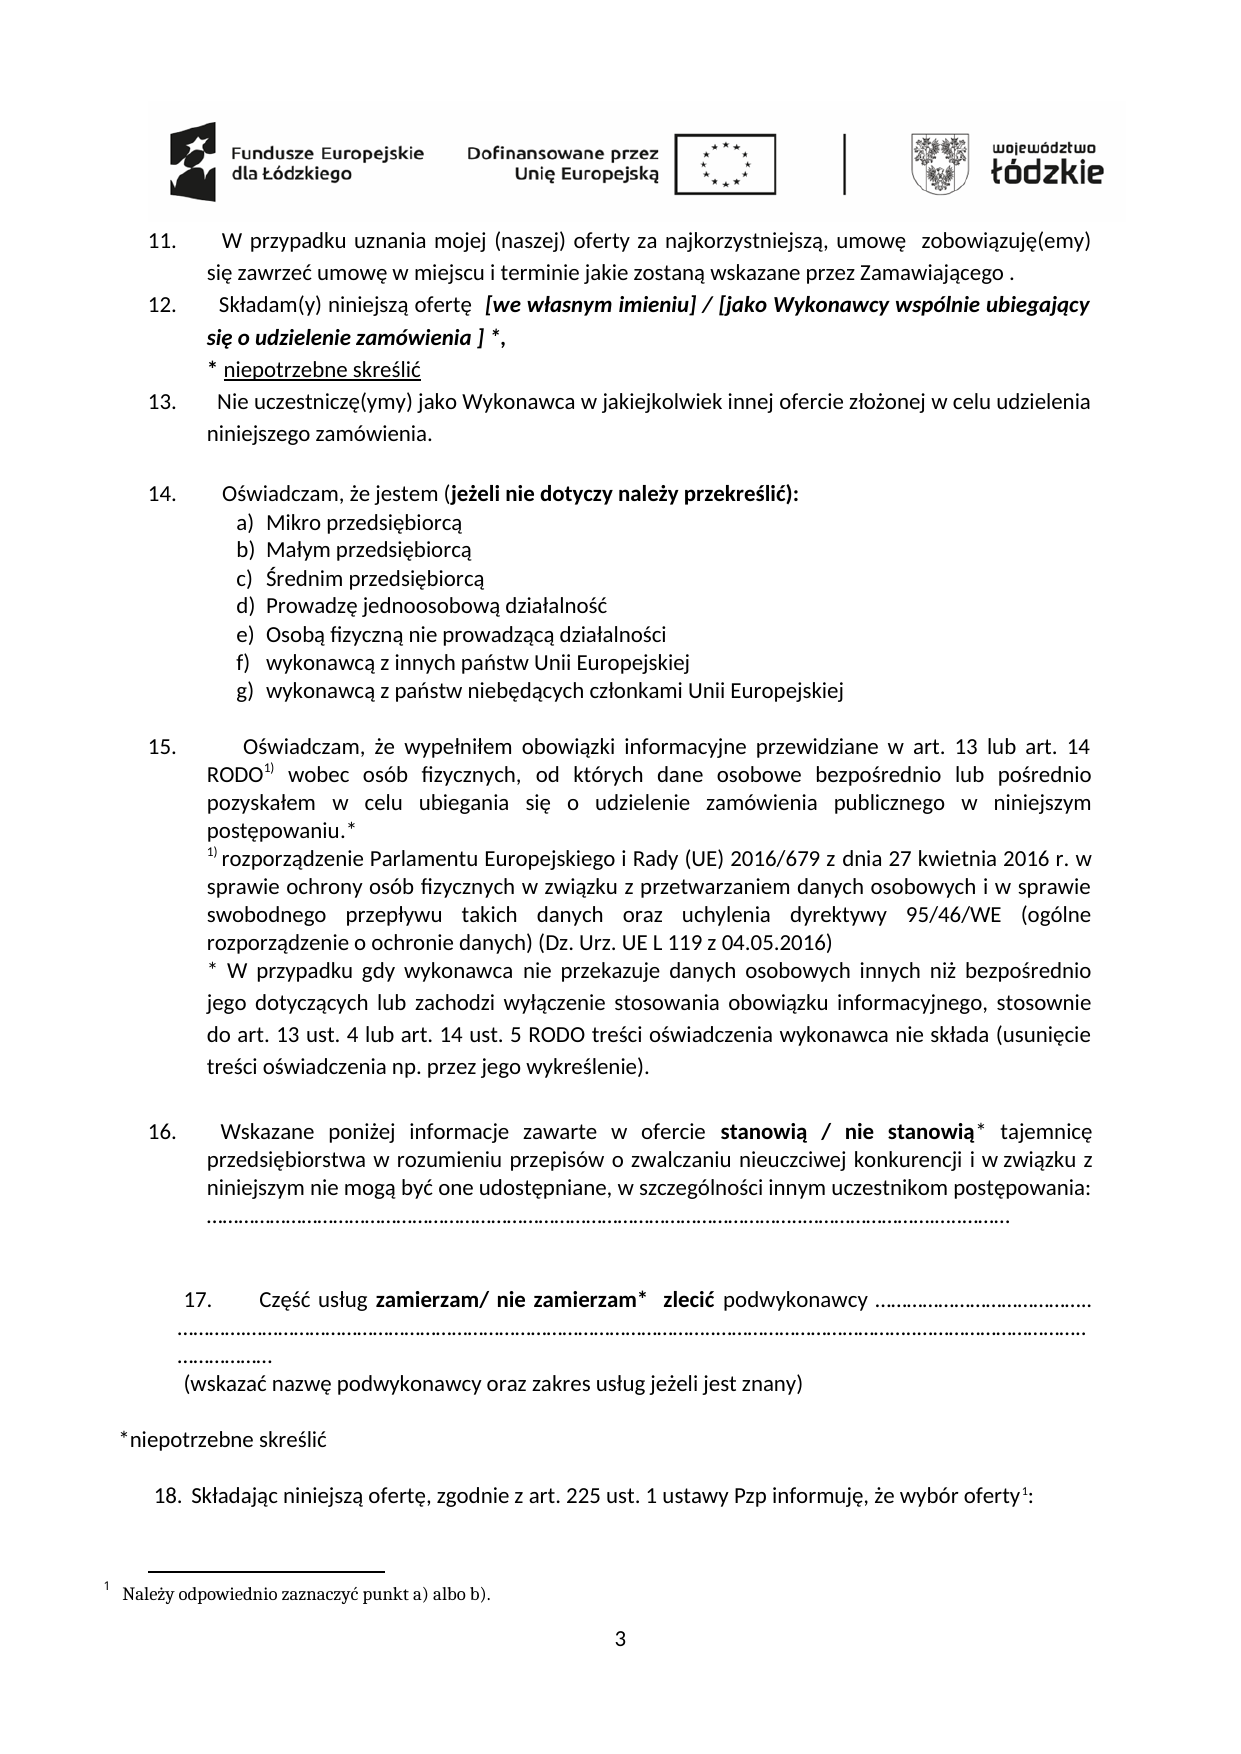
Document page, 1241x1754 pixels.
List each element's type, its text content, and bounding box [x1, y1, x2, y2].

list Oświadczam, że jestem (jeżeli nie dotyczy należy przekreślić): [148, 479, 1093, 508]
list Część usług zamierzam/ nie zamierzam* zlecić podwykonawcy …………………………………..………….……………………………………………………………………………..………………………………..…………………………..……………… [177, 1285, 1093, 1369]
text * niepotrzebne skreślić [207, 355, 1093, 383]
list wykonawcą z innych państw Unii Europejskiej [236, 648, 1093, 676]
list Oświadczam, że wypełniłem obowiązki informacyjne przewidziane w art. 13 lub art. 14 RODO1) wobec osób fizycznych, od których dane osobowe bezpośrednio lub pośrednio pozyskałem w celu ubiegania się o udzielenie zamówienia publicznego w niniejszym postępowaniu.* [148, 732, 1093, 844]
text *niepotrzebne skreślić [118, 1425, 1093, 1453]
list Wskazane poniżej informacje zawarte w ofercie stanowią / nie stanowią* tajemnicę przedsiębiorstwa w rozumieniu przepisów o zwalczaniu nieuczciwej konkurencji i w związku z niniejszym nie mogą być one udostępniane, w szczególności innym uczestnikom postępowania: [148, 1117, 1093, 1201]
list Nie uczestniczę(ymy) jako Wykonawca w jakiejkolwiek innej ofercie złożonej w celu udzielenia niniejszego zamówienia. [148, 387, 1093, 447]
list W przypadku uznania mojej (naszej) oferty za najkorzystniejszą, umowę zobowiązuję(emy) się zawrzeć umowę w miejscu i terminie jakie zostaną wskazane przez Zamawiającego . [148, 148, 1093, 286]
text (wskazać nazwę podwykonawcy oraz zakres usług jeżeli jest znany) [177, 1369, 1093, 1397]
list Średnim przedsiębiorcą [236, 564, 1093, 592]
list Prowadzę jednoosobową działalność [236, 592, 1093, 620]
list Składając niniejszą ofertę, zgodnie z art. 225 ust. 1 ustawy Pzp informuję, że wybór oferty: [153, 1481, 1093, 1509]
list Składam(y) niniejszą ofertę [we własnym imieniu] / [jako Wykonawcy wspólnie ubiegający się o udzielenie zamówienia ] *, [148, 291, 1093, 351]
list Małym przedsiębiorcą [236, 536, 1093, 564]
text …………………………………………………………………………………………………..…………………….…..……… [201, 1201, 1093, 1229]
list wykonawcą z państw niebędących członkami Unii Europejskiej [236, 676, 1093, 704]
picture [147, 101, 1126, 222]
text * W przypadku gdy wykonawca nie przekazuje danych osobowych innych niż bezpośrednio jego dotyczących lub zachodzi wyłączenie stosowania obowiązku informacyjnego, stosownie do art. 13 ust. 4 lub art. 14 ust. 5 RODO treści oświadczenia wykonawca nie składa (usunięcie treści oświadczenia np. przez jego wykreślenie). [207, 956, 1093, 1081]
list Osobą fizyczną nie prowadzącą działalności [236, 620, 1093, 648]
list Mikro przedsiębiorcą [236, 508, 1093, 536]
text 1) rozporządzenie Parlamentu Europejskiego i Rady (UE) 2016/679 z dnia 27 kwietnia 2016 r. w sprawie ochrony osób fizycznych w związku z przetwarzaniem danych osobowych i w sprawie swobodnego przepływu takich danych oraz uchylenia dyrektywy 95/46/WE (ogólne rozporządzenie o ochronie danych) (Dz. Urz. UE L 119 z 04.05.2016) [207, 844, 1093, 956]
